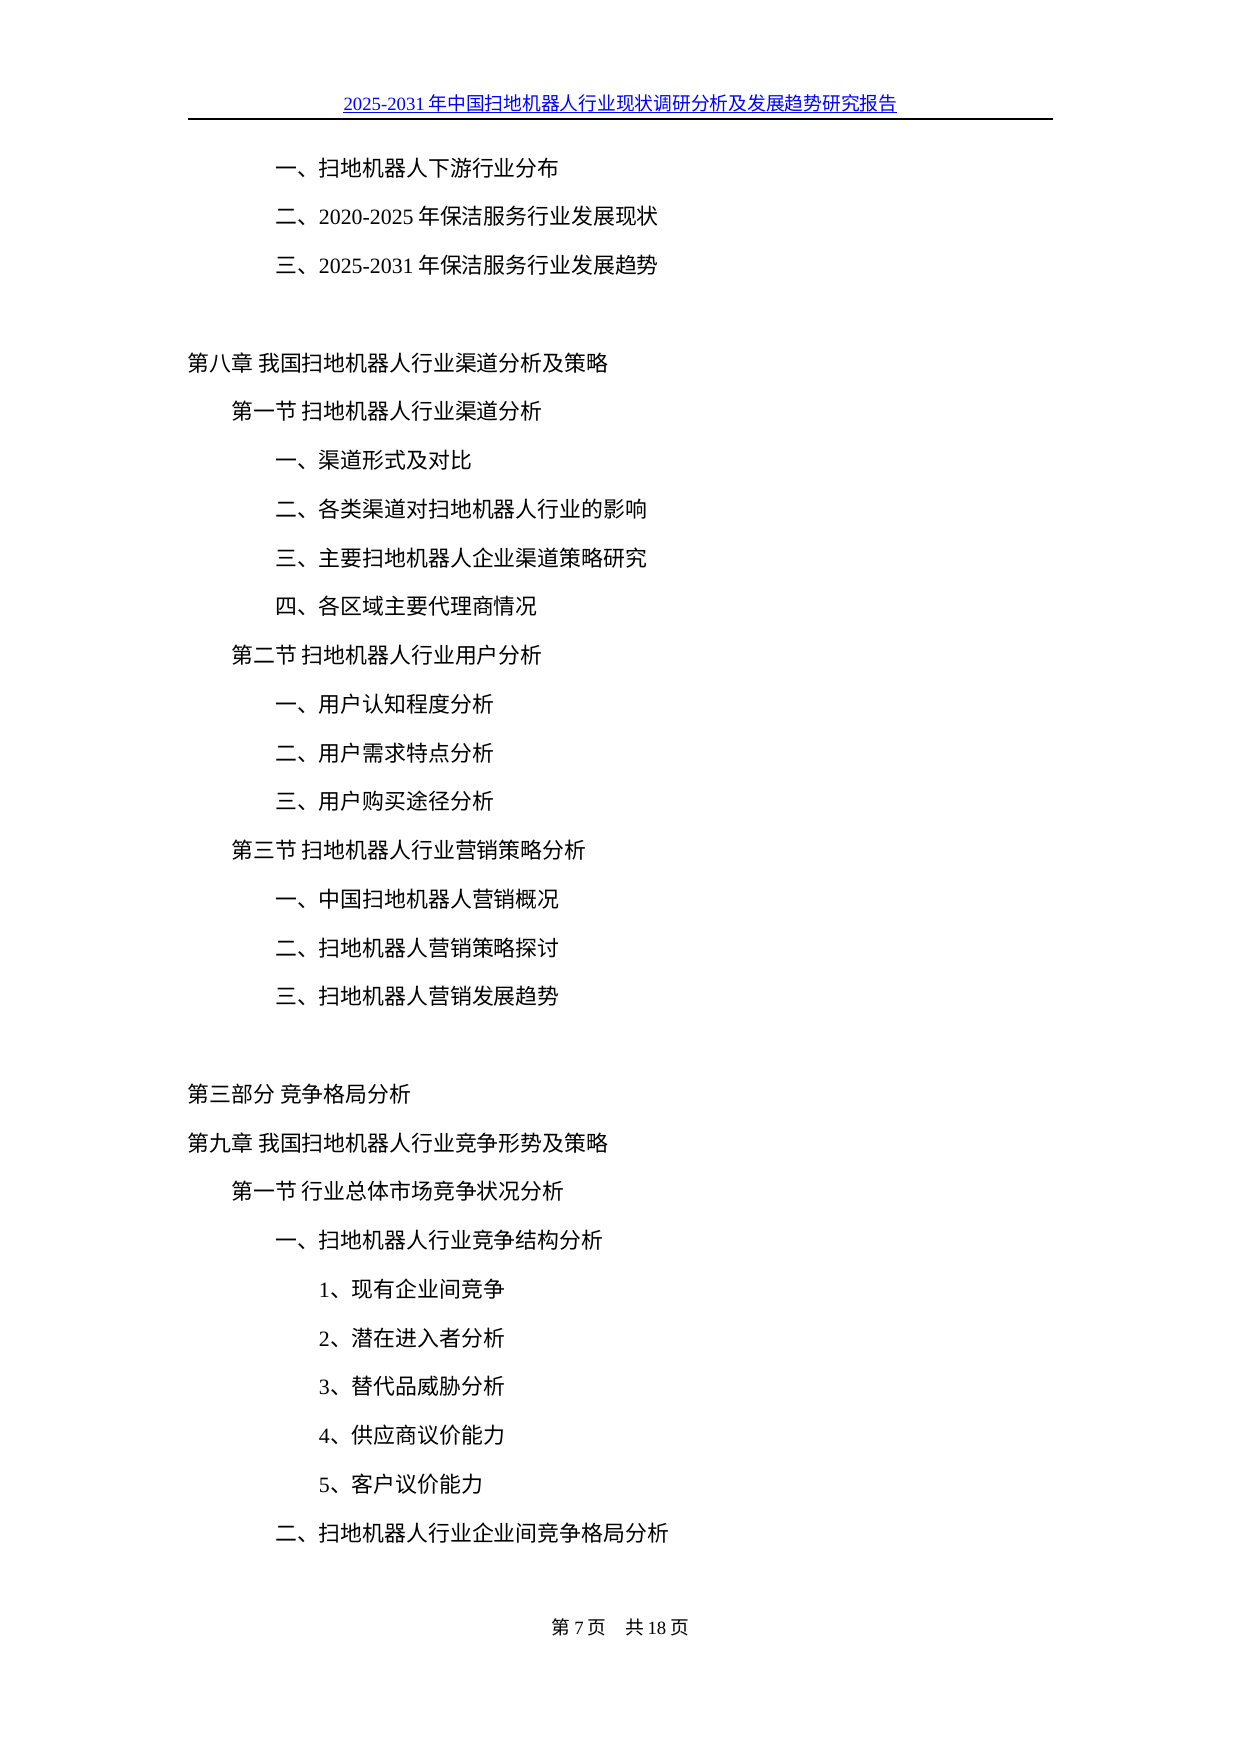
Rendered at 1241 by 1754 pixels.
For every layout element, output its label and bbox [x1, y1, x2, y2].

text [187, 150, 1053, 1548]
